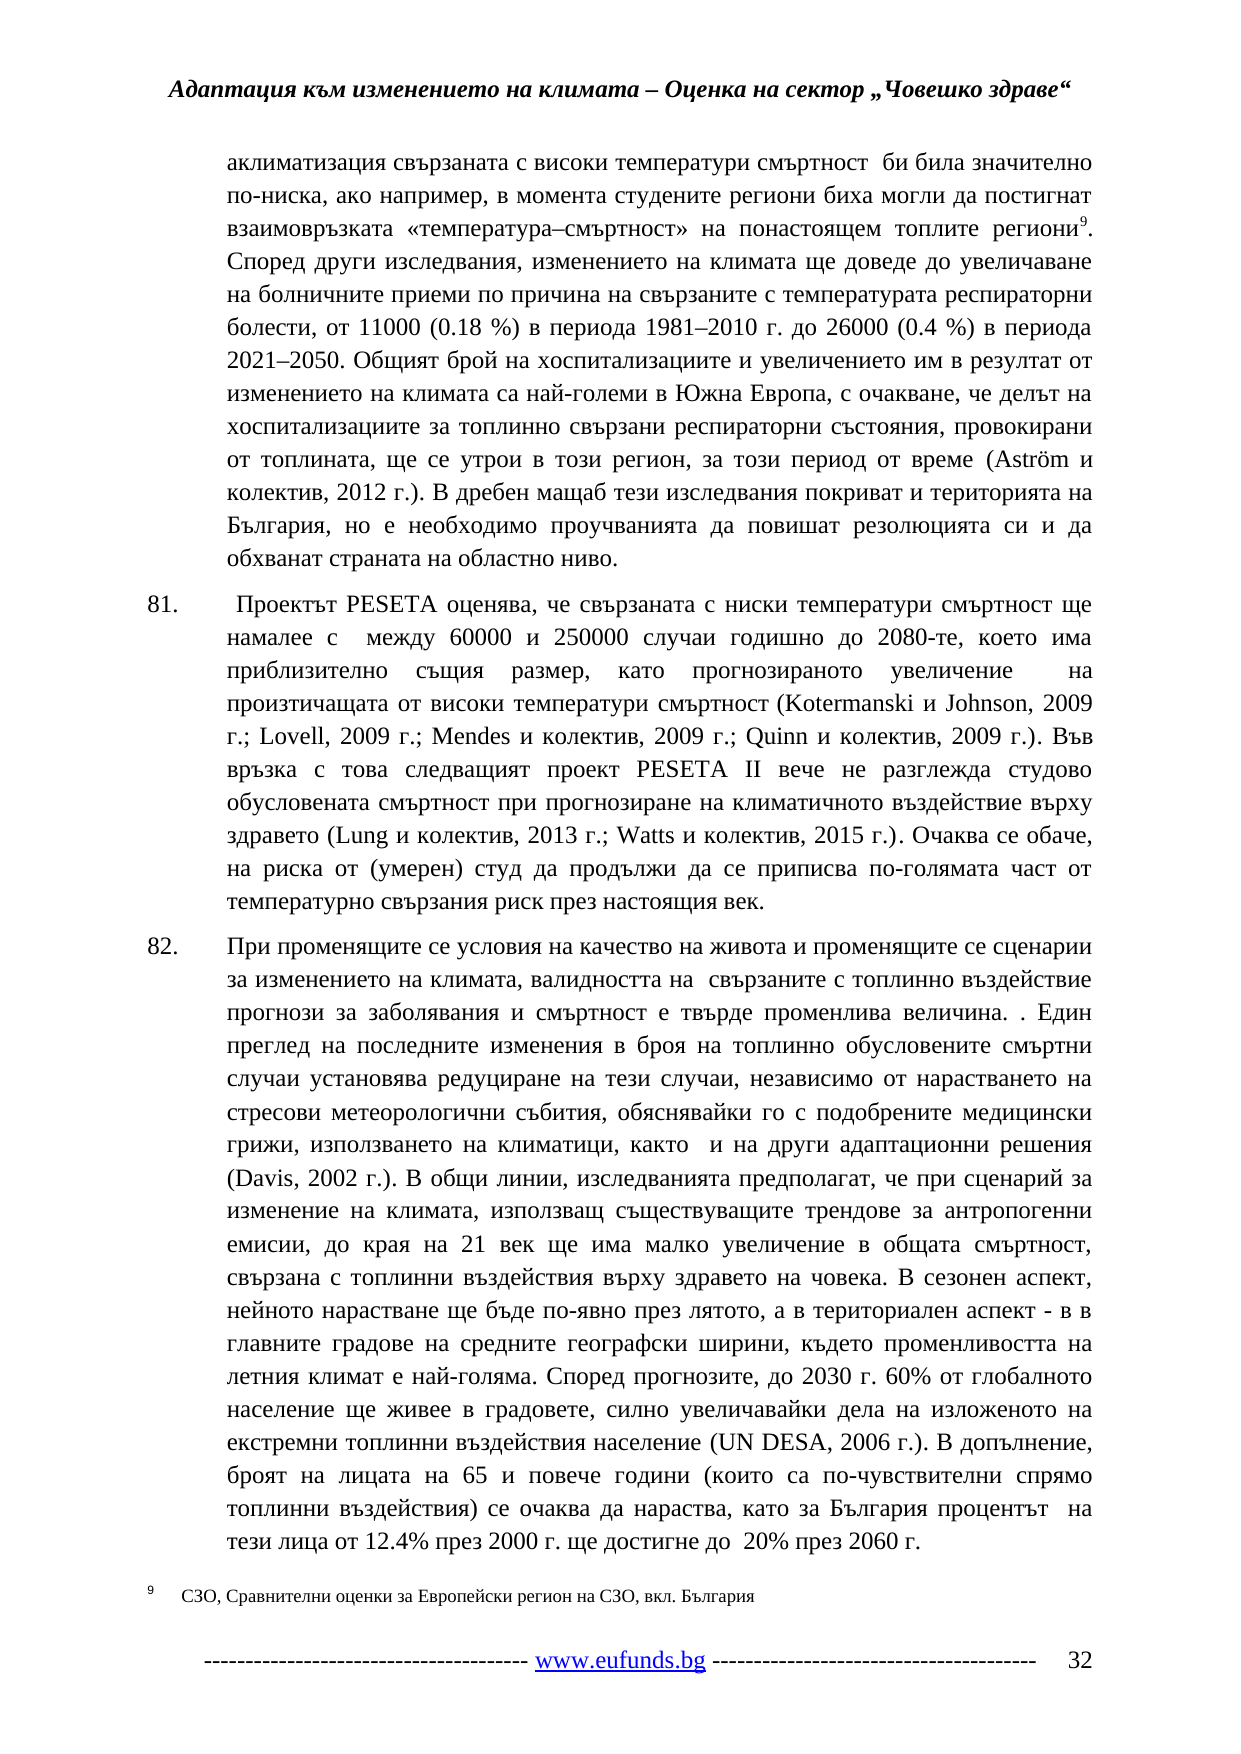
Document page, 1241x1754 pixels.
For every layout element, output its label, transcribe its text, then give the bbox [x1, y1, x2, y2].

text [147, 147, 1093, 572]
text Проектът PESETA оценява, че свързаната с ниски температури смъртност ще намалее с между 60000 и 250000 случаи годишно до 2080-те, което има приблизително същия размер, като прогнозираното увеличение на произтичащата от високи температури смъртност (Kotermanski и Johnson, 2009 г.; Lovell, 2009 г.; Mendes и колектив, 2009 г.; Quinn и колектив, 2009 г.). Във връзка с това следващият проект PESETA II вече не разглежда студово обусловената смъртност при прогнозиране на климатичното въздействие върху здравето (Lung и колектив, 2013 г.; Watts и колектив, 2015 г.). Очаква се обаче, на риска от (умерен) студ да продължи да се приписва по-голямата част от температурно свързания риск през настоящия век. [147, 589, 1093, 915]
text При променящите се условия на качество на живота и променящите се сценарии за изменението на климата, валидността на свързаните с топлинно въздействие прогнози за заболявания и смъртност е твърде променлива величина. . Един преглед на последните изменения в броя на топлинно обусловените смъртни случаи установява редуциране на тези случаи, независимо от нарастването на стресови метеорологични събития, обяснявайки го с подобрените медицински грижи, използването на климатици, както и на други адаптационни решения (Davis, 2002 г.). В общи линии, изследванията предполагат, че при сценарий за изменение на климата, използващ съществуващите трендове за антропогенни емисии, до края на 21 век ще има малко увеличение в общата смъртност, свързана с топлинни въздействия върху здравето на човека. В сезонен аспект, нейното нарастване ще бъде по-явно през лятото, а в териториален аспект - в в главните градове на средните географски ширини, където променливостта на летния климат е най-голяма. Според прогнозите, до 2030 г. 60% от глобалното население ще живее в градовете, силно увеличавайки дела на изложеното на екстремни топлинни въздействия население (UN DESA, 2006 г.). В допълнение, броят на лицата на 65 и повече години (които са по-чувствителни спрямо топлинни въздействия) се очаква да нараства, като за България процентът на тези лица от 12.4% през 2000 г. ще достигне до 20% през 2060 г. [147, 931, 1093, 1554]
